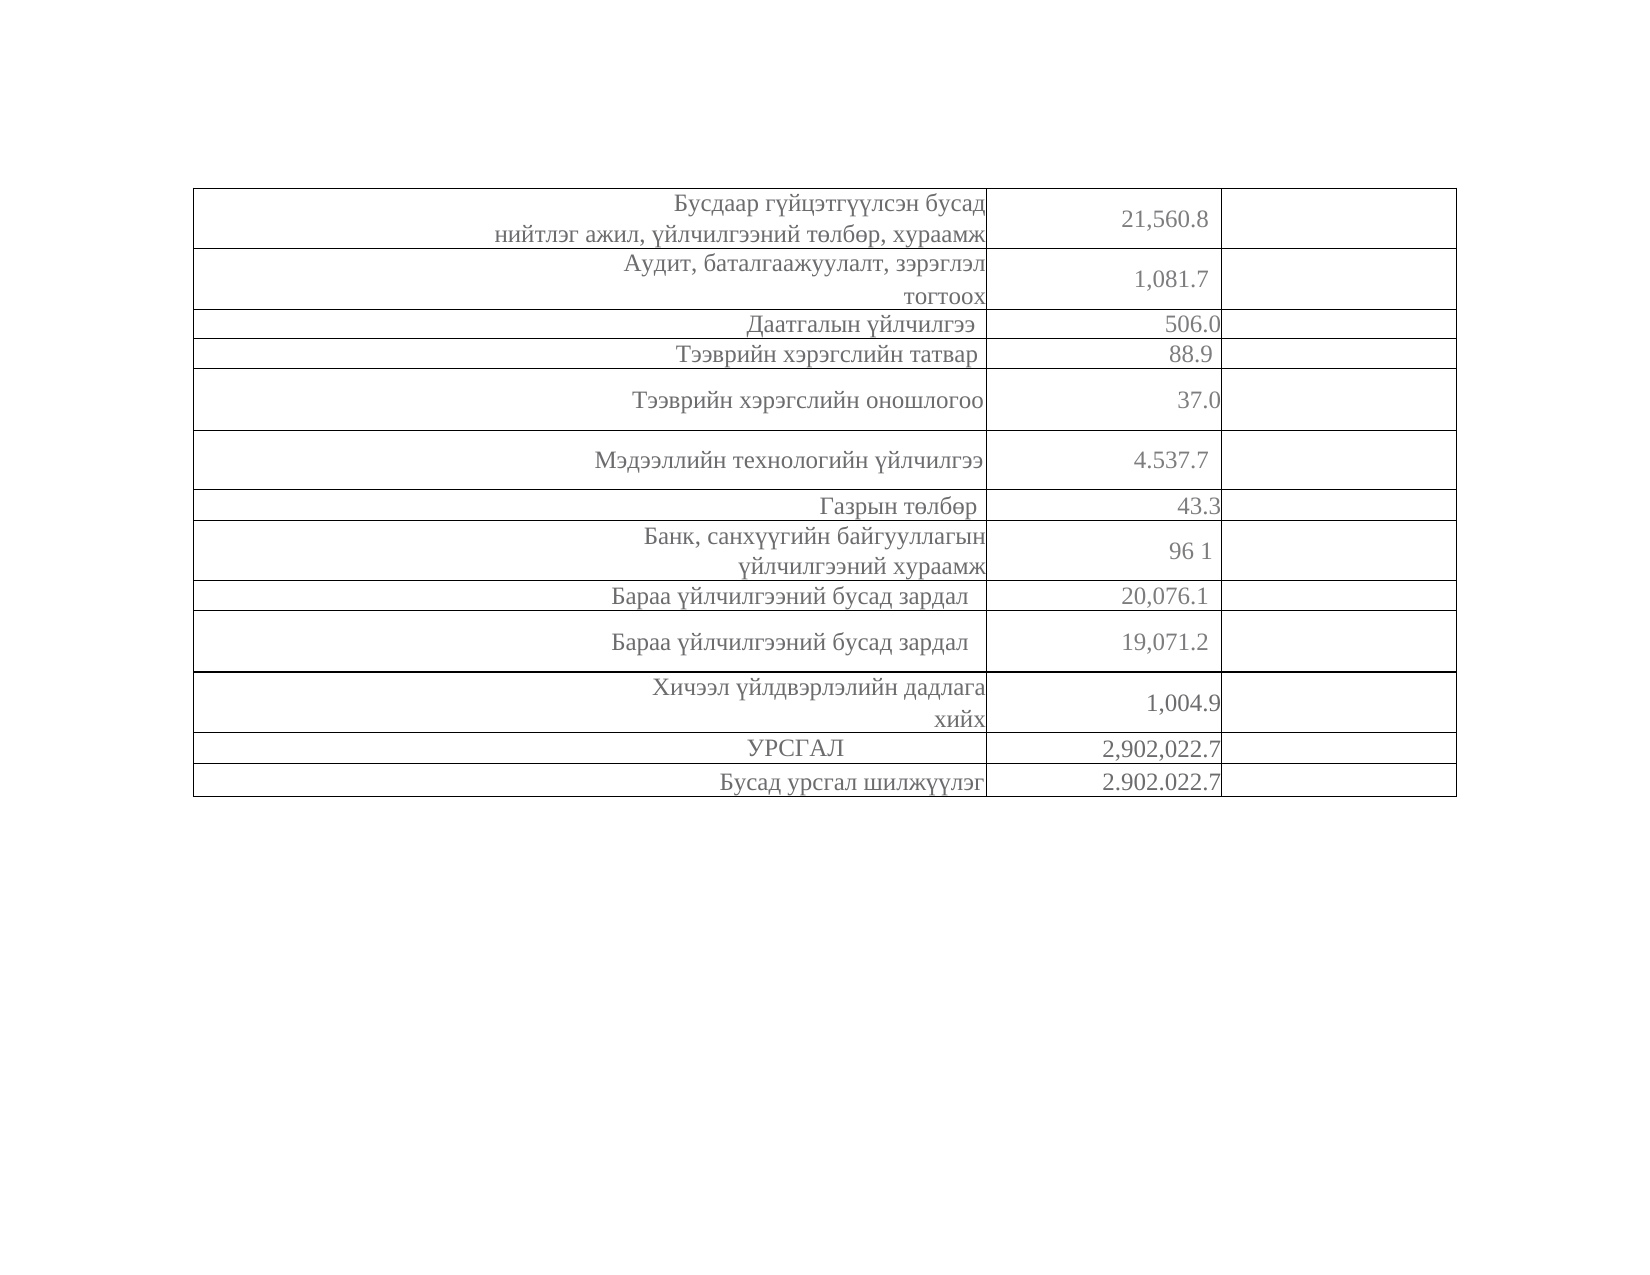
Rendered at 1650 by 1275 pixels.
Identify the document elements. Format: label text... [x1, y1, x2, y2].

table_cell [1222, 521, 1456, 580]
table_cell 88.9 [987, 339, 1221, 368]
table_cell 4.537.7 [987, 431, 1221, 489]
table_cell Мэдээллийн технологийн үйлчилгээ [194, 431, 986, 489]
table_cell 43.3 [987, 490, 1221, 520]
table_cell [1222, 310, 1456, 338]
table_cell 2,902,022.7 [987, 733, 1221, 762]
table_cell УРСГАЛ ШИЛЖүүЛЭГ [194, 733, 986, 762]
table_cell [1222, 764, 1456, 796]
table_cell [1222, 733, 1456, 762]
table_cell 506.0 [987, 310, 1221, 338]
table_cell 21,560.8 [987, 189, 1221, 247]
table_cell Газрын төлбөр [194, 490, 986, 520]
table_cell Аудит, баталгаажуулалт, зэрэглэл тогтоох [194, 249, 986, 308]
table_cell 37.0 [987, 369, 1221, 429]
table_cell [1222, 339, 1456, 368]
table_cell Бараа үйлчилгээний бусад зардал [194, 611, 986, 671]
table_cell 2.902.022.7 [987, 764, 1221, 796]
table_cell 1,081.7 [987, 249, 1221, 308]
table_cell [1222, 611, 1456, 671]
table_cell [1222, 673, 1456, 732]
table_cell Бусдаар гүйцэтгүүлсэн бусад нийтлэг ажил, үйлчилгээний төлбөр, хураамж [194, 189, 986, 247]
table_cell Хичээл үйлдвэрлэлийн дадлага хийх [194, 673, 986, 732]
table_cell Тээврийн хэрэгслийн татвар [194, 339, 986, 368]
table_cell 19,071.2 [987, 611, 1221, 671]
table_cell [1222, 431, 1456, 489]
table_cell [1222, 249, 1456, 308]
table_cell Даатгалын үйлчилгээ [194, 310, 986, 338]
table_cell [1222, 581, 1456, 610]
table_cell 20,076.1 [987, 581, 1221, 610]
table_cell [1222, 490, 1456, 520]
table_cell 1,004.9 [987, 673, 1221, 732]
table_cell [1222, 369, 1456, 429]
table_cell Банк, санхүүгийн байгууллагын үйлчилгээний хураамж [194, 521, 986, 580]
table_cell Бараа үйлчилгээний бусад зардал [194, 581, 986, 610]
table_cell Бусад урсгал шилжүүлэг [194, 764, 986, 796]
table_cell 96 1 [987, 521, 1221, 580]
table_cell Тээврийн хэрэгслийн оношлогоо [194, 369, 986, 429]
table_cell [1222, 189, 1456, 247]
